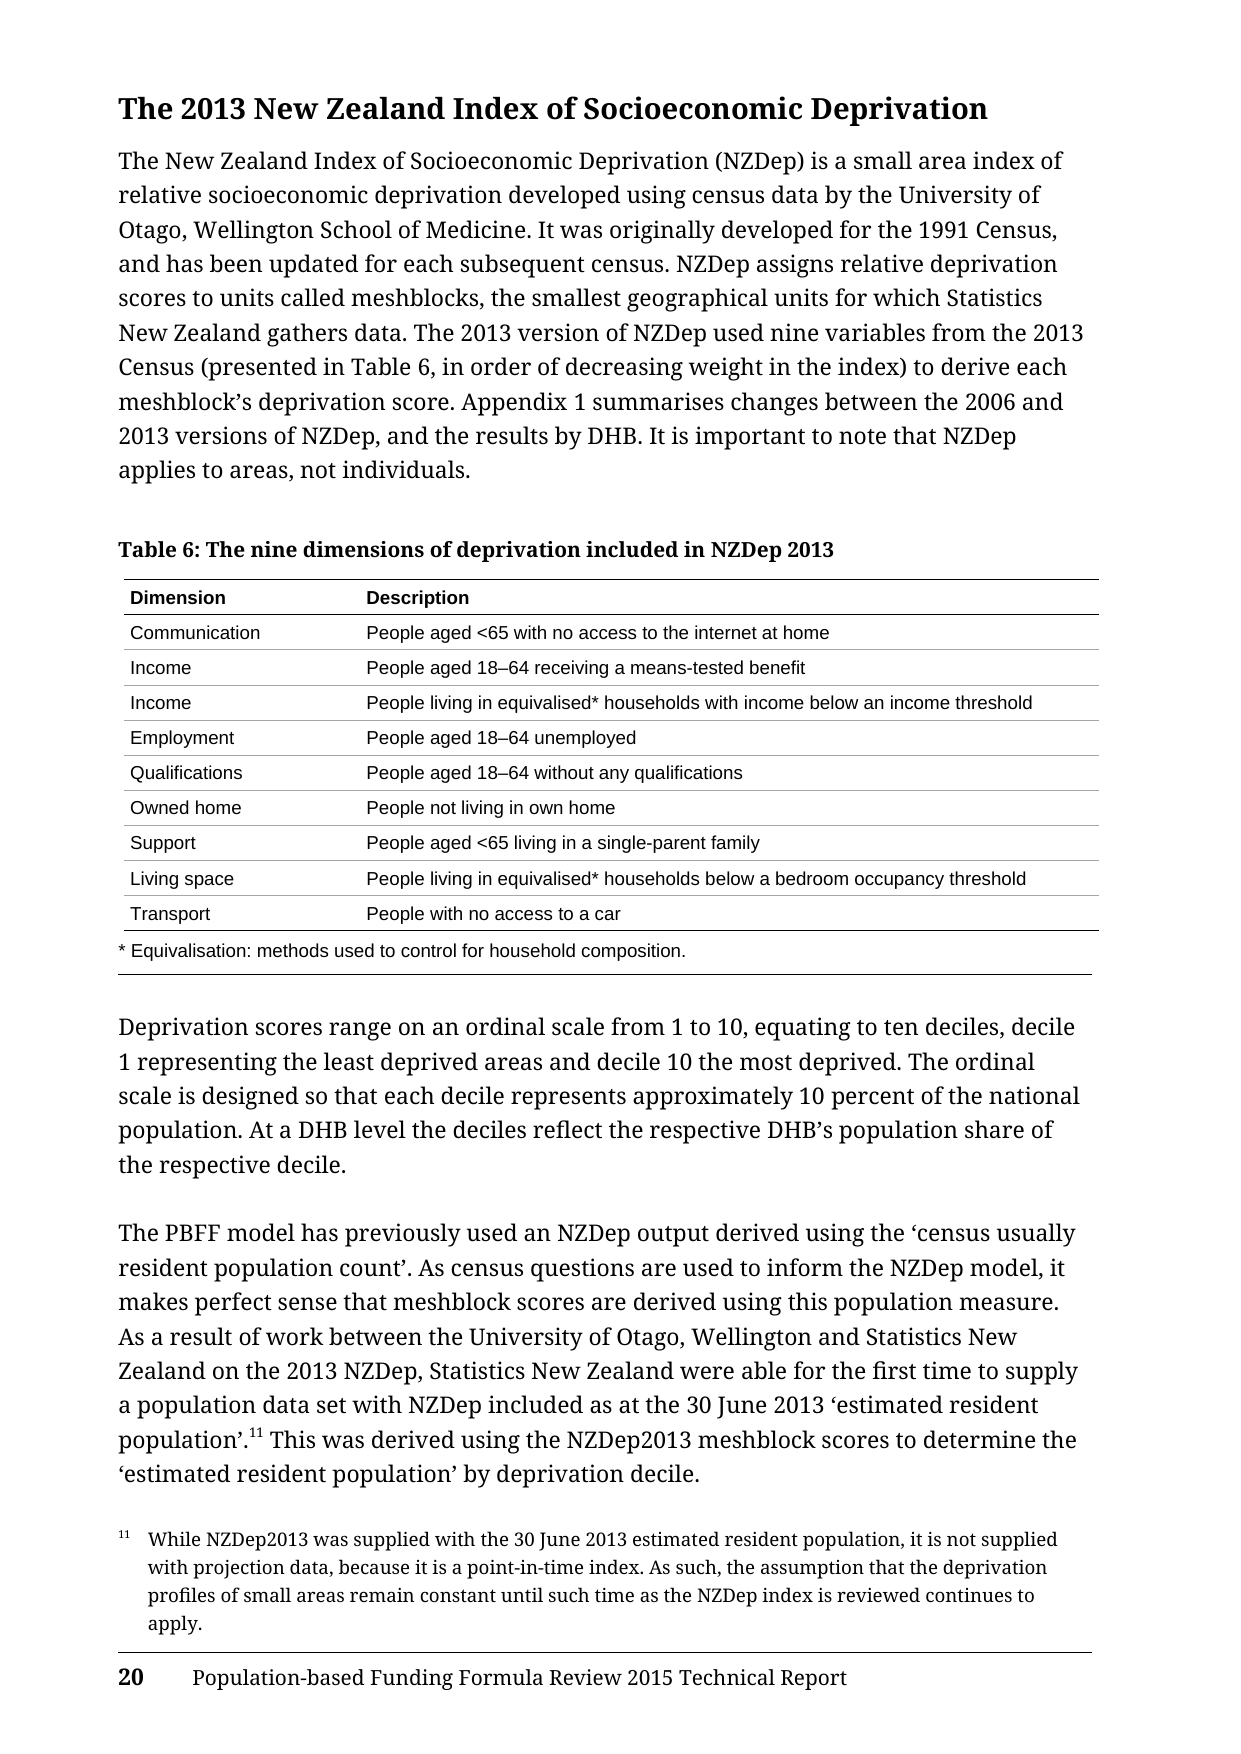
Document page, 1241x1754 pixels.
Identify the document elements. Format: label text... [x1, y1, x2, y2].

text The New Zealand Index of Socioeconomic Deprivation (NZDep) is a small area index of relative socioeconomic deprivation developed using census data by the University of Otago, Wellington School of Medicine. It was originally developed for the 1991 Census, and has been updated for each subsequent census. NZDep assigns relative deprivation scores to units called meshblocks, the smallest geographical units for which Statistics New Zealand gathers data. The 2013 version of NZDep used nine variables from the 2013 Census (presented in Table 6, in order of decreasing weight in the index) to derive each meshblock’s deprivation score. Appendix 1 summarises changes between the 2006 and 2013 versions of NZDep, and the results by DHB. It is important to note that NZDep applies to areas, not individuals. [118, 145, 1092, 485]
table_header Dimension [124, 580, 360, 614]
text * Equivalisation: methods used to control for household composition. [118, 939, 1092, 974]
table_cell Transport [124, 896, 360, 930]
text Table 6: The nine dimensions of deprivation included in NZDep 2013 [118, 535, 1092, 564]
table_cell People aged <65 with no access to the internet at home [360, 615, 1099, 649]
table_cell Support [124, 826, 360, 860]
table_cell People aged 18–64 without any qualifications [360, 756, 1099, 790]
table_cell Income [124, 650, 360, 684]
table_cell People living in equivalised* households below a bedroom occupancy threshold [360, 861, 1099, 895]
table_cell Communication [124, 615, 360, 649]
table_cell Qualifications [124, 756, 360, 790]
table_cell People aged 18–64 unemployed [360, 721, 1099, 755]
text The PBFF model has previously used an NZDep output derived using the ‘census usually resident population count’. As census questions are used to inform the NZDep model, it makes perfect sense that meshblock scores are derived using this population measure. As a result of work between the University of Otago, Wellington and Statistics New Zealand on the 2013 NZDep, Statistics New Zealand were able for the first time to supply a population data set with NZDep included as at the 30 June 2013 ‘estimated resident population’. This was derived using the NZDep2013 meshblock scores to determine the ‘estimated resident population’ by deprivation decile. [118, 1217, 1092, 1489]
table_cell Living space [124, 861, 360, 895]
table_cell People aged <65 living in a single-parent family [360, 826, 1099, 860]
table_cell People with no access to a car [360, 896, 1099, 930]
table_cell People living in equivalised* households with income below an income threshold [360, 686, 1099, 719]
subtitle The 2013 New Zealand Index of Socioeconomic Deprivation [118, 89, 1092, 128]
table_cell People aged 18–64 receiving a means-tested benefit [360, 650, 1099, 684]
table_cell Employment [124, 721, 360, 755]
table_cell Owned home [124, 791, 360, 825]
text Deprivation scores range on an ordinal scale from 1 to 10, equating to ten deciles, decile 1 representing the least deprived areas and decile 10 the most deprived. The ordinal scale is designed so that each decile represents approximately 10 percent of the national population. At a DHB level the deciles reflect the respective DHB’s population share of the respective decile. [118, 1011, 1092, 1180]
table_cell People not living in own home [360, 791, 1099, 825]
table_cell Income [124, 686, 360, 719]
table_header Description [360, 580, 1099, 614]
